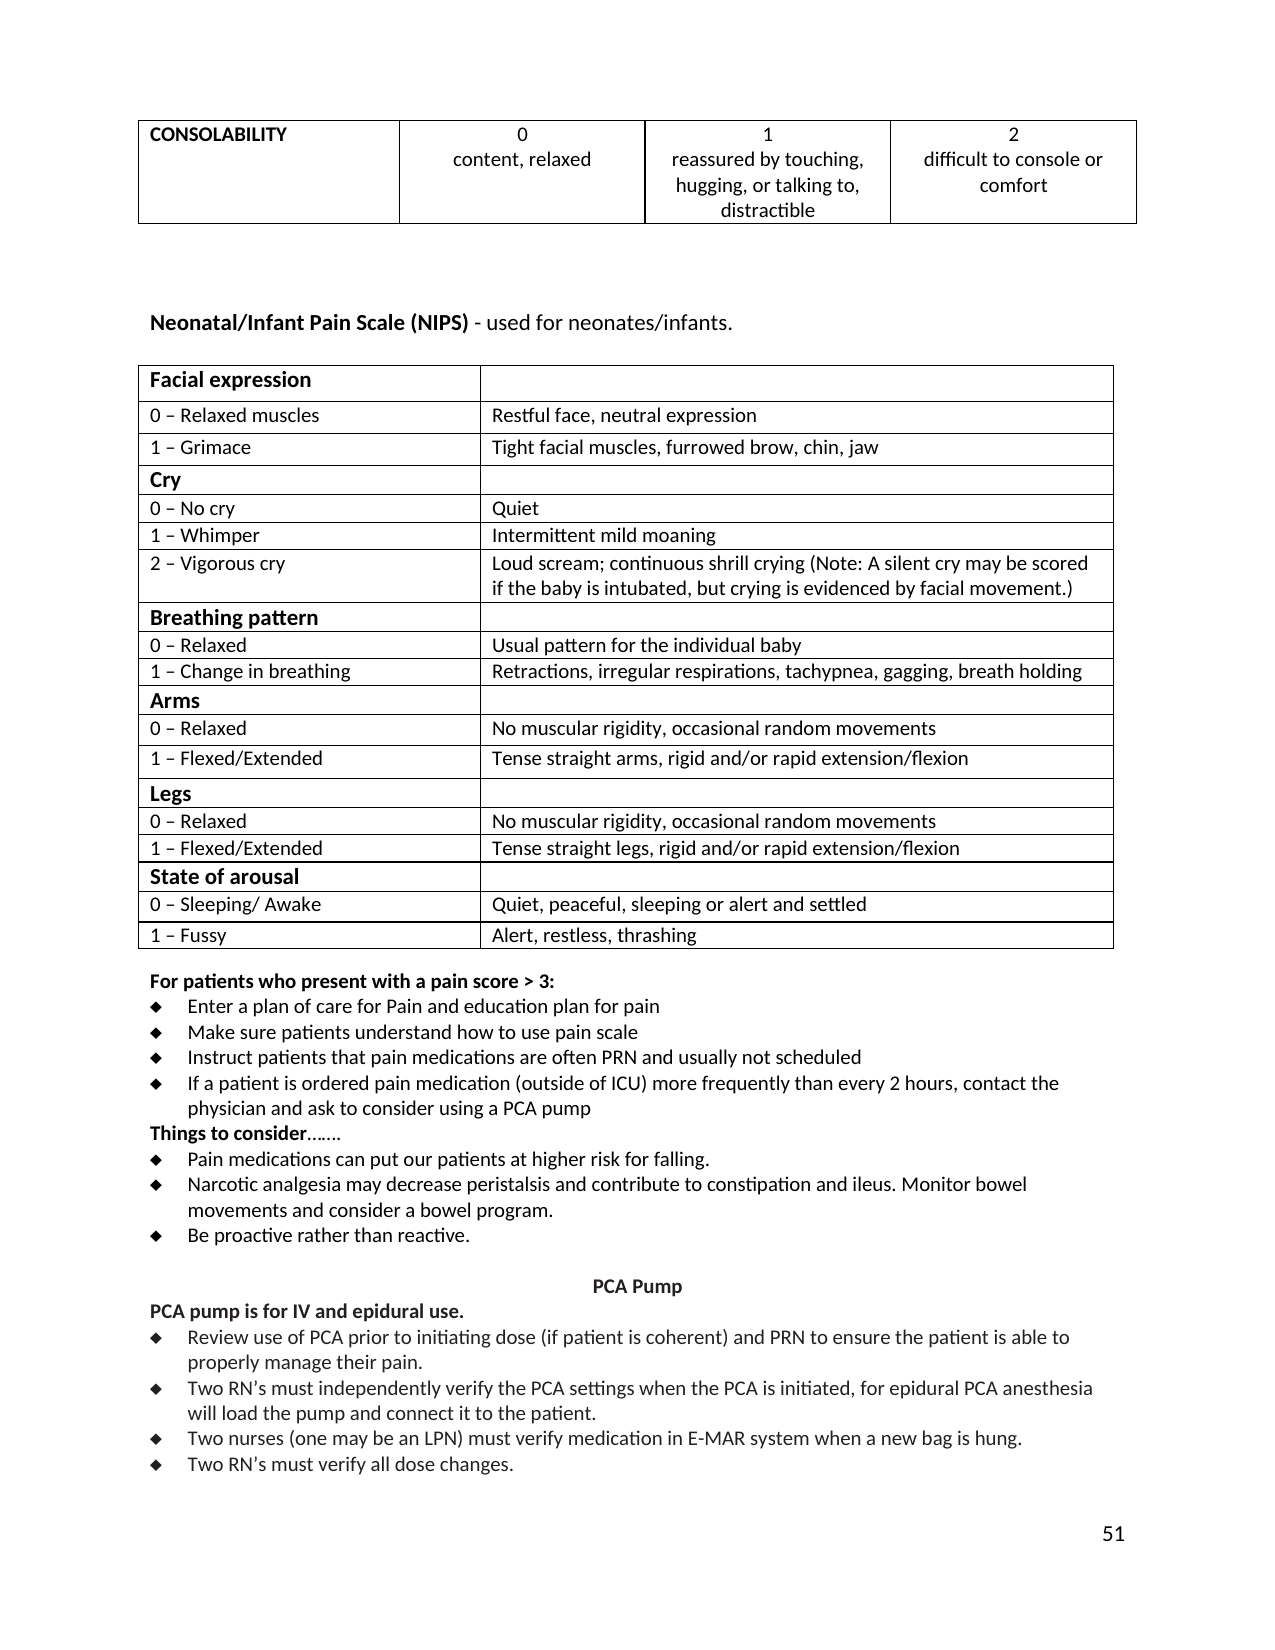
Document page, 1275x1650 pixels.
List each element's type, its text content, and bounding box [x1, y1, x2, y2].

list Narcotic analgesia may decrease peristalsis and contribute to constipation and ileus. Monitor bowel movements and consider a bowel program. [150, 1171, 1125, 1222]
table_cell 1 – Change in breathing [139, 659, 480, 685]
table_cell Arms [139, 686, 480, 714]
table_cell No muscular rigidity, occasional random movements [481, 808, 1113, 834]
table_cell 1 – Flexed/Extended [139, 746, 480, 778]
table_cell 0 – Relaxed [139, 632, 480, 658]
list Two nurses (one may be an LPN) must verify medication in E-MAR system when a new bag is hung. [150, 1426, 1125, 1451]
table_cell 0 – Relaxed [139, 715, 480, 744]
text PCA Pump [150, 1273, 1125, 1298]
table_cell Alert, restless, thrashing [481, 923, 1113, 948]
text Neonatal/Infant Pain Scale (NIPS) - used for neonates/infants. [150, 308, 1125, 337]
table_cell Tense straight arms, rigid and/or rapid extension/flexion [481, 746, 1113, 778]
table_cell 0 – Relaxed muscles [139, 402, 480, 433]
list Make sure patients understand how to use pain scale [150, 1019, 1125, 1044]
table_cell Quiet [481, 495, 1113, 522]
list Two RN’s must verify all dose changes. [150, 1451, 1125, 1476]
table_cell Loud scream; continuous shrill crying (Note: A silent cry may be scored if the baby is intubated, but crying is evidenced by facial movement.) [481, 550, 1113, 602]
text Things to consider……. [150, 1121, 1125, 1146]
table_cell Usual pattern for the individual baby [481, 632, 1113, 658]
table_cell Cry [139, 466, 480, 494]
table_cell 2 difficult to console or comfort [891, 121, 1136, 223]
table_cell CONSOLABILITY [139, 121, 399, 223]
table_cell Retractions, irregular respirations, tachypnea, gagging, breath holding [481, 659, 1113, 685]
table_cell [481, 466, 1113, 494]
table_header [481, 366, 1113, 401]
table_cell 1 – Flexed/Extended [139, 835, 480, 861]
list Review use of PCA prior to initiating dose (if patient is coherent) and PRN to ensure the patient is able to properly manage their pain. [150, 1324, 1125, 1375]
table_cell Tight facial muscles, furrowed brow, chin, jaw [481, 434, 1113, 464]
table_cell [481, 603, 1113, 631]
table_cell 1 – Fussy [139, 923, 480, 948]
table_cell No muscular rigidity, occasional random movements [481, 715, 1113, 744]
table_cell Tense straight legs, rigid and/or rapid extension/flexion [481, 835, 1113, 861]
list Enter a plan of care for Pain and education plan for pain [150, 993, 1125, 1019]
table_cell 2 – Vigorous cry [139, 550, 480, 602]
list If a patient is ordered pain medication (outside of ICU) more frequently than every 2 hours, contact the physician and ask to consider using a PCA pump [150, 1070, 1125, 1121]
table_cell 1 – Whimper [139, 523, 480, 549]
table_cell 0 – No cry [139, 495, 480, 522]
table_cell 1 – Grimace [139, 434, 480, 464]
list Two RN’s must independently verify the PCA settings when the PCA is initiated, for epidural PCA anesthesia will load the pump and connect it to the patient. [150, 1375, 1125, 1426]
table_cell 0 – Sleeping/ Awake [139, 892, 480, 921]
table_cell Quiet, peaceful, sleeping or alert and settled [481, 892, 1113, 921]
list Pain medications can put our patients at higher risk for falling. [150, 1146, 1125, 1171]
table_cell 0 – Relaxed [139, 808, 480, 834]
table_cell 1 reassured by touching, hugging, or talking to, distractible [646, 121, 890, 223]
table_cell [481, 686, 1113, 714]
table_cell 0 content, relaxed [400, 121, 644, 223]
table_cell Breathing pattern [139, 603, 480, 631]
list Instruct patients that pain medications are often PRN and usually not scheduled [150, 1044, 1125, 1070]
table_cell Legs [139, 779, 480, 807]
table_cell [481, 863, 1113, 891]
text For patients who present with a pain score > 3: [150, 968, 1125, 993]
table_cell [481, 779, 1113, 807]
table_cell State of arousal [139, 863, 480, 891]
list Be proactive rather than reactive. [150, 1222, 1125, 1248]
table_cell Restful face, neutral expression [481, 402, 1113, 433]
table_header Facial expression [139, 366, 480, 401]
text PCA pump is for IV and epidural use. [150, 1298, 1125, 1324]
table_cell Intermittent mild moaning [481, 523, 1113, 549]
